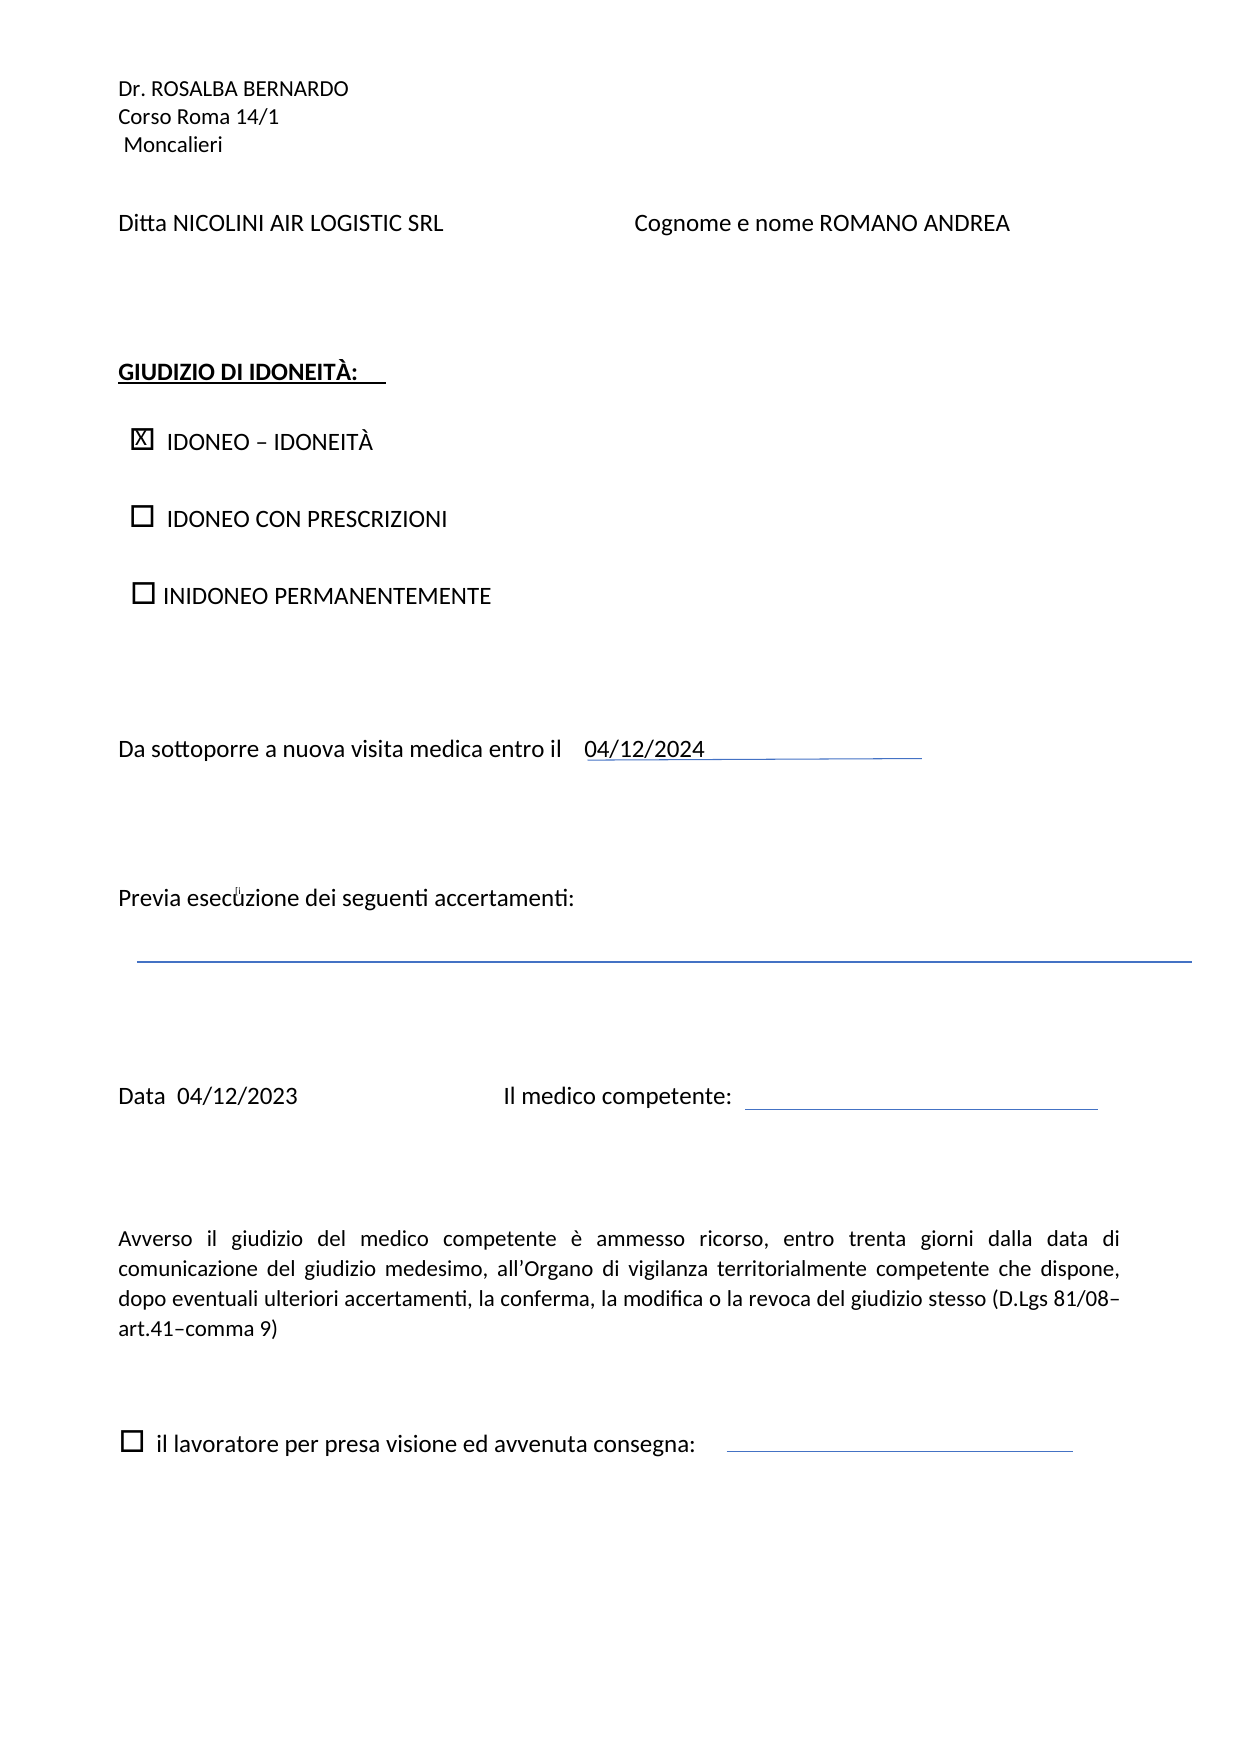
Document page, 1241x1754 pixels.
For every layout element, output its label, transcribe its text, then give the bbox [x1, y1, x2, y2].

text □ il lavoratore per presa visione ed avvenuta consegna: [118, 1408, 1122, 1464]
text □ INIDONEO PERMANENTEMENTE [118, 560, 1122, 616]
text Da sottoporre a nuova visita medica entro il 04/12/2024 [118, 733, 1122, 764]
text Ditta NICOLINI AIR LOGISTIC SRL Cognome e nome ROMANO ANDREA [118, 207, 1122, 238]
text □ IDONEO – IDONEITÀ [118, 406, 1122, 462]
text Avverso il giudizio del medico competente è ammesso ricorso, entro trenta giorni dalla data di comunicazione del giudizio medesimo, all’Organo di vigilanza territorialmente competente che dispone, dopo eventuali ulteriori accertamenti, la conferma, la modifica o la revoca del giudizio stesso (D.Lgs 81/08–art.41–comma 9) [118, 1224, 1122, 1342]
text GIUDIZIO DI IDONEITÀ: [118, 356, 1122, 387]
text Data 04/12/2023 Il medico competente: [118, 1080, 1122, 1111]
text □ IDONEO CON PRESCRIZIONI [118, 483, 1122, 539]
text Previa esecuzione dei seguenti accertamenti: [118, 882, 1122, 913]
